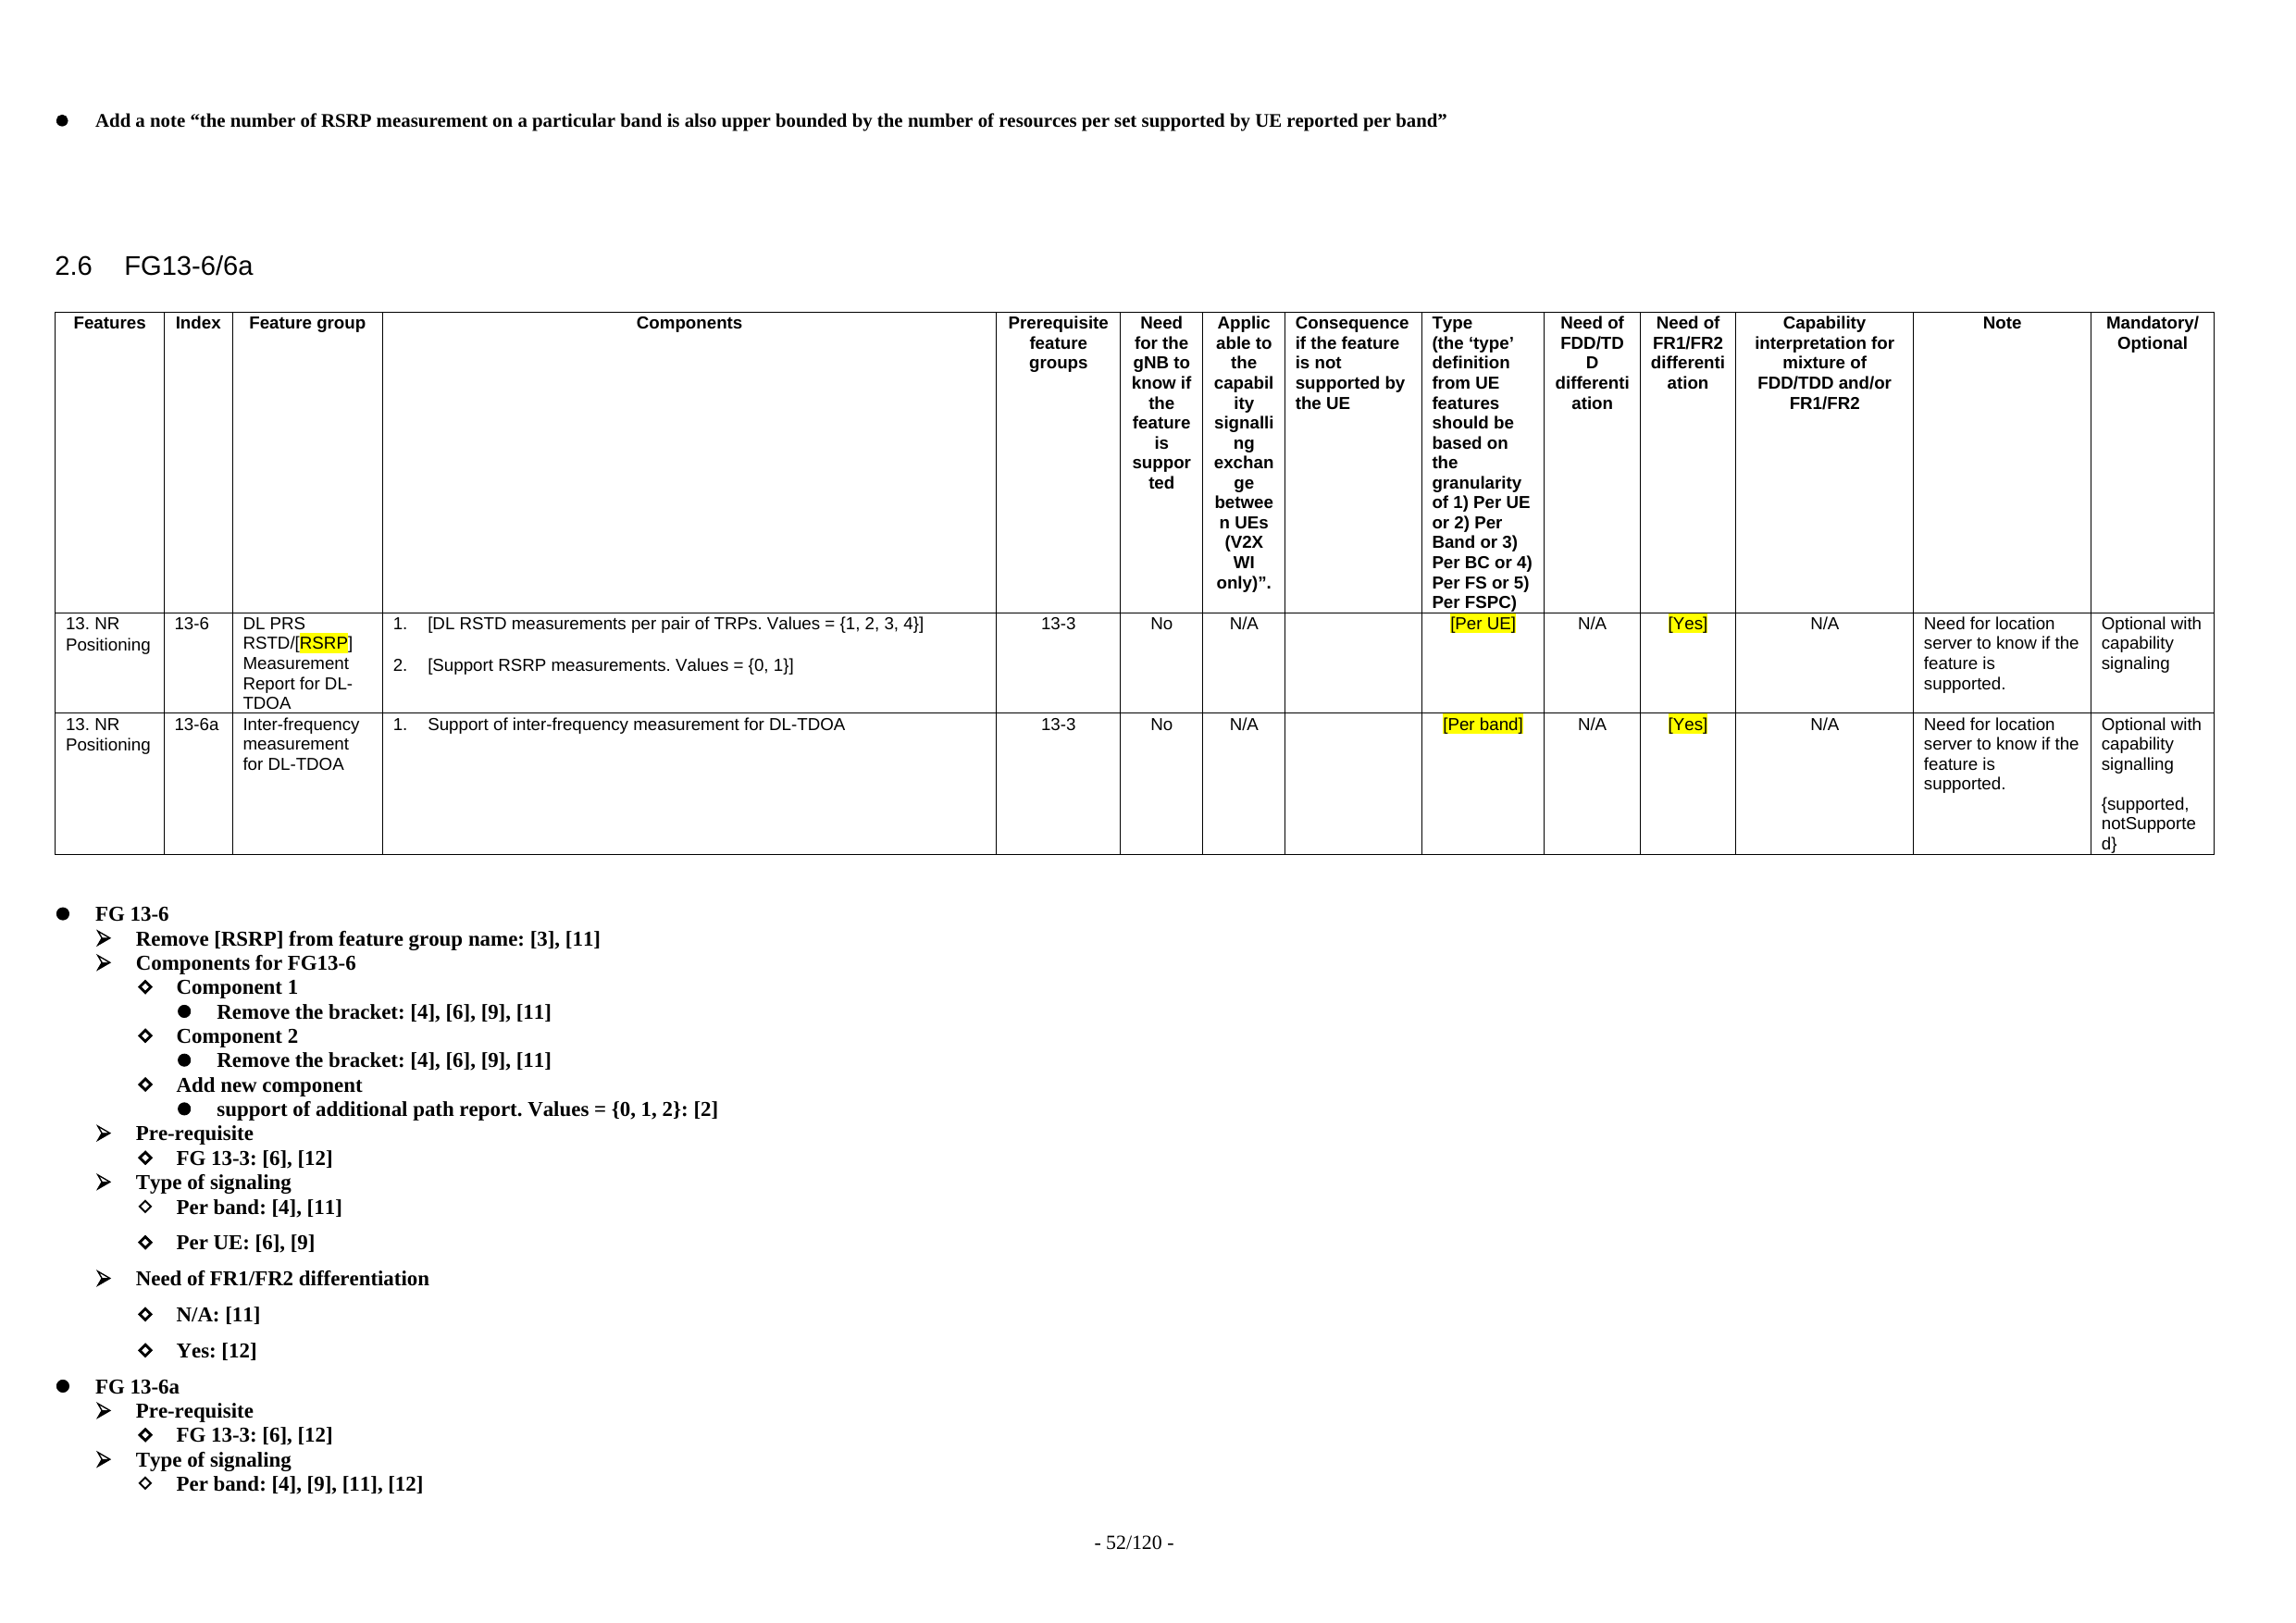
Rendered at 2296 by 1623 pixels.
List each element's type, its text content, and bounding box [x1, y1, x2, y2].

table_header Note [1914, 313, 2091, 613]
table_cell 13-6 [165, 613, 232, 712]
list Pre-requisite [95, 1398, 2214, 1423]
list Remove the bracket: [4], [6], [9], [11] [176, 999, 2214, 1023]
table_header Applicable to the capability signalling exchange between UEs (V2X WI only)”. [1203, 313, 1285, 613]
table_header Feature group [233, 313, 382, 613]
table_header Mandatory/Optional [2091, 313, 2214, 613]
list support of additional path report. Values = {0, 1, 2}: [2] [176, 1096, 2214, 1121]
table_header Prerequisite feature groups [997, 313, 1120, 613]
table_cell N/A [1736, 713, 1913, 853]
list Components for FG13-6 [95, 950, 2214, 974]
table_cell Need for location server to know if the feature is supported. [1914, 613, 2091, 712]
list Yes: [12] [136, 1338, 2214, 1362]
list FG 13-6a [55, 1374, 2214, 1398]
table_cell 13. NR Positioning [56, 613, 164, 712]
table_cell N/A [1203, 613, 1285, 712]
list Per band: [4], [9], [11], [12] [136, 1471, 2214, 1496]
list Pre-requisite [95, 1121, 2214, 1146]
table_header Consequence if the feature is not supported by the UE [1285, 313, 1421, 613]
table_header Need of FDD/TDD differentiation [1545, 313, 1640, 613]
table_cell Inter-frequency measurement for DL-TDOA [233, 713, 382, 853]
table_header Need of FR1/FR2 differentiation [1641, 313, 1735, 613]
table_cell 13-3 [997, 613, 1120, 712]
table_cell No [1121, 713, 1202, 853]
list Add new component [136, 1072, 2214, 1096]
table_header Type (the ‘type’ definition from UE features should be based on the granularity of 1) Per UE or 2) Per Band or 3) Per BC or 4) Per FS or 5) Per FSPC) [1422, 313, 1544, 613]
table_cell N/A [1203, 713, 1285, 853]
table_cell 13. NR Positioning [56, 713, 164, 853]
table_cell N/A [1545, 613, 1640, 712]
list FG 13-6 [55, 901, 2214, 926]
list N/A: [11] [136, 1302, 2214, 1326]
table_cell DL PRS RSTD/[RSRP] Measurement Report for DL-TDOA [233, 613, 382, 712]
list Need of FR1/FR2 differentiation [95, 1266, 2214, 1291]
list Type of signaling [95, 1447, 2214, 1471]
table_cell N/A [1545, 713, 1640, 853]
table_cell [1285, 613, 1421, 712]
table_cell [DL RSTD measurements per pair of TRPs. Values = {1, 2, 3, 4}] [Support RSRP measurements. Values = {0, 1}] [383, 613, 996, 712]
subtitle 2.6 FG13-6/6a [55, 250, 2214, 280]
table_cell N/A [1736, 613, 1913, 712]
table_header Capability interpretation for mixture of FDD/TDD and/or FR1/FR2 [1736, 313, 1913, 613]
table_cell Support of inter-frequency measurement for DL-TDOA [383, 713, 996, 853]
list Remove [RSRP] from feature group name: [3], [11] [95, 926, 2214, 950]
table_header Components [383, 313, 996, 613]
list Component 2 [136, 1023, 2214, 1047]
list Add a note “the number of RSRP measurement on a particular band is also upper bounded by the number of resources per set supported by UE reported per band” [55, 109, 2214, 131]
table_cell Need for location server to know if the feature is supported. [1914, 713, 2091, 853]
table_header Features [56, 313, 164, 613]
table_cell [Per band] [1422, 713, 1544, 853]
table_cell [Yes] [1641, 713, 1735, 853]
table_cell [1285, 713, 1421, 853]
table_cell 13-6a [165, 713, 232, 853]
table_header Need for the gNB to know if the feature is supported [1121, 313, 1202, 613]
table_cell 13-3 [997, 713, 1120, 853]
table_cell Optional with capability signalling {supported, notSupported} [2091, 713, 2214, 853]
table_header Index [165, 313, 232, 613]
list Per band: [4], [11] [136, 1195, 2214, 1219]
table_cell No [1121, 613, 1202, 712]
list Per UE: [6], [9] [136, 1230, 2214, 1255]
list Remove the bracket: [4], [6], [9], [11] [176, 1047, 2214, 1072]
list Component 1 [136, 974, 2214, 999]
table_cell [Per UE] [1422, 613, 1544, 712]
list Type of signaling [95, 1170, 2214, 1195]
list FG 13-3: [6], [12] [136, 1146, 2214, 1170]
table_cell [Yes] [1641, 613, 1735, 712]
list FG 13-3: [6], [12] [136, 1423, 2214, 1447]
table_cell Optional with capability signaling [2091, 613, 2214, 712]
